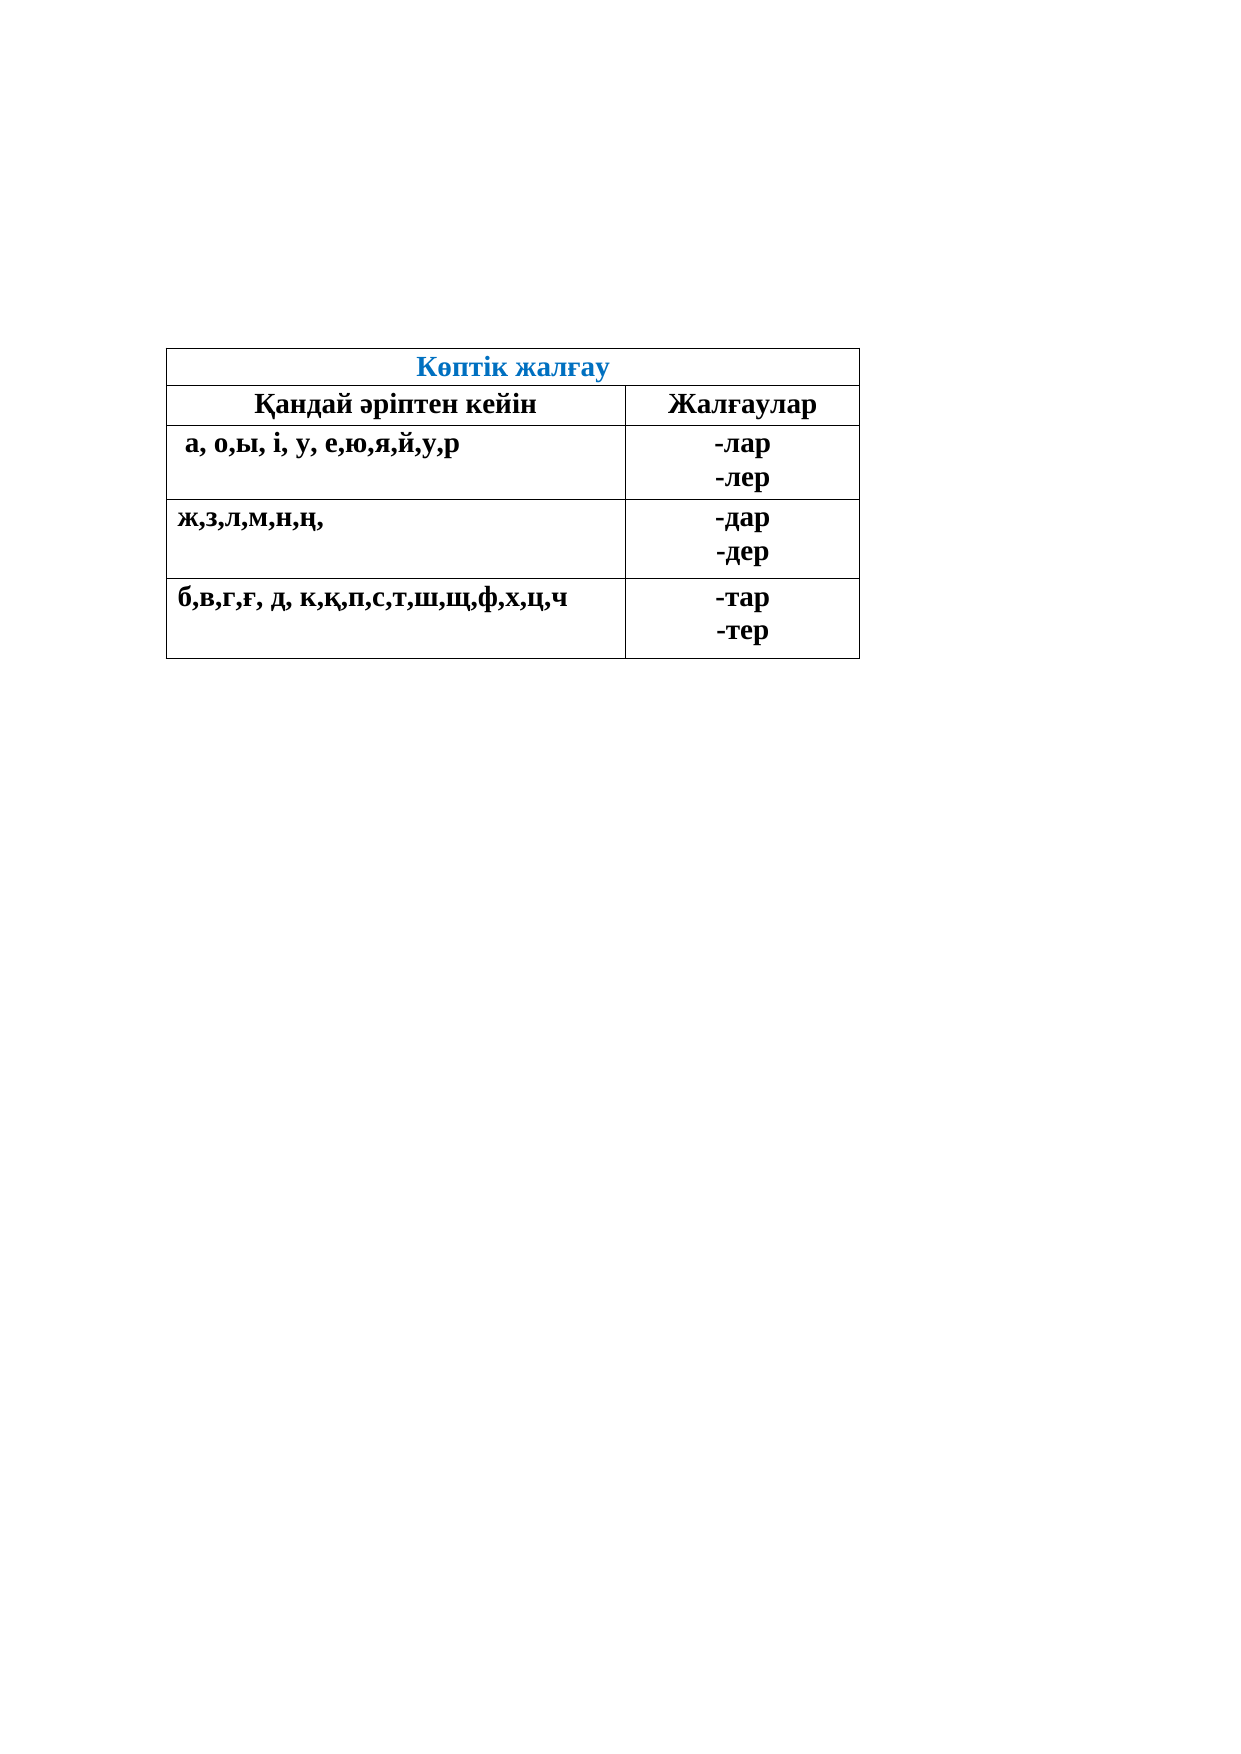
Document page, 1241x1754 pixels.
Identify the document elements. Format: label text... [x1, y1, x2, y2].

table_cell б,в,г,ғ, д, к,қ,п,с,т,ш,щ,ф,х,ц,ч [167, 579, 625, 658]
table_cell Қандай әріптен кейін [167, 386, 625, 424]
table_header Көптік жалғау [167, 349, 859, 385]
table_cell -тар -тер [626, 579, 859, 658]
table_cell а, о,ы, і, у, е,ю,я,й,у,р [167, 426, 625, 498]
table_cell Жалғаулар [626, 386, 859, 424]
table_cell ж,з,л,м,н,ң, [167, 500, 625, 578]
table_cell -лар -лер [626, 426, 859, 498]
table_cell -дар -дер [626, 500, 859, 578]
